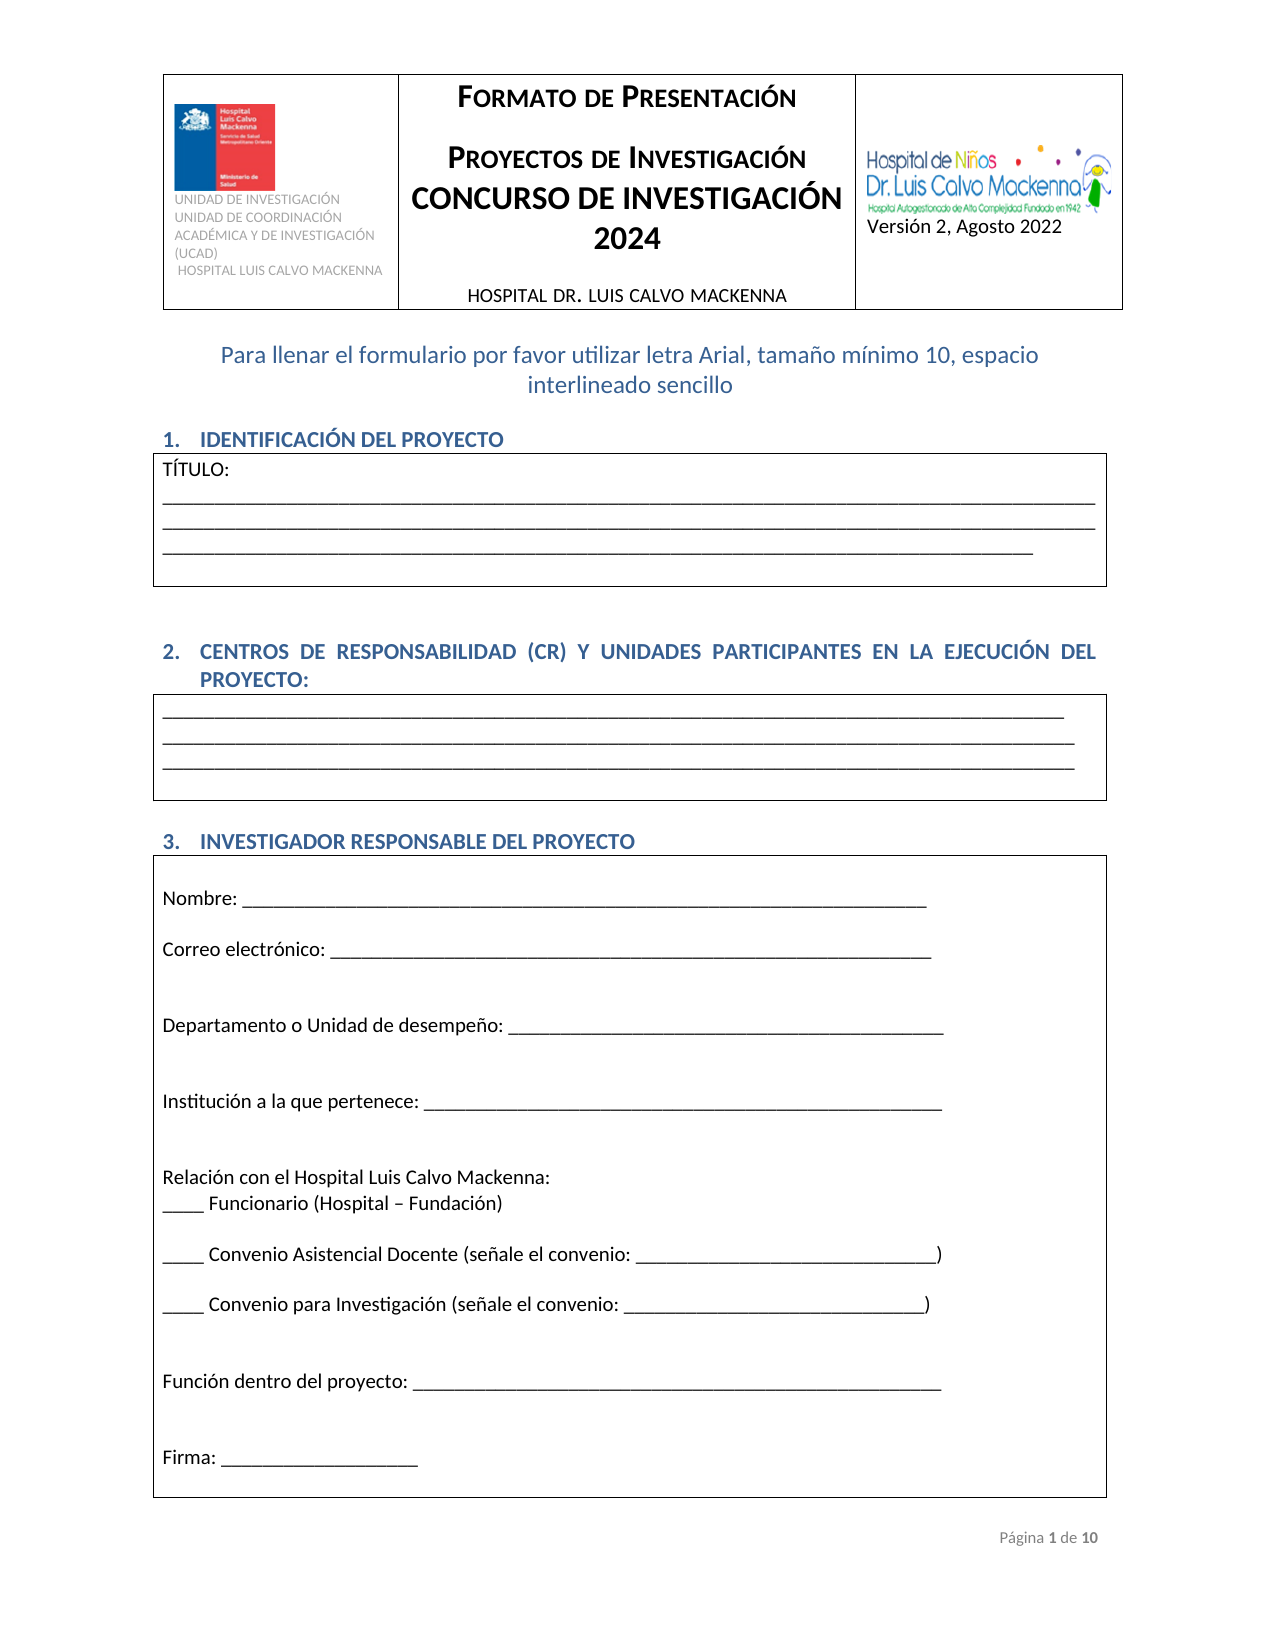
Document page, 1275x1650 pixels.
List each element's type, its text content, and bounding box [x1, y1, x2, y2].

picture [174, 104, 276, 191]
text TÍTULO: ________________________________________________________________________________________________________________________________________________________________________________________________________________________________________________________________________ [154, 454, 1106, 558]
text Para llenar el formulario por favor utilizar letra Arial, tamaño mínimo 10, espacio interlineado sencillo [162, 339, 1098, 400]
text Departamento o Unidad de desempeño: __________________________________________ [162, 1012, 1098, 1037]
text Firma: ___________________ [162, 1444, 1098, 1469]
text ________________________________________________________________________________________ [162, 722, 1098, 747]
list IDENTIFICACIÓN DEL PROYECTO [162, 425, 1098, 453]
text ____ Convenio Asistencial Docente (señale el convenio: _____________________________) [162, 1241, 1098, 1266]
text Correo electrónico: __________________________________________________________ [162, 936, 1098, 961]
list CENTROS DE RESPONSABILIDAD (CR) Y UNIDADES PARTICIPANTES EN LA EJECUCIÓN DEL PROYECTO: [162, 637, 1098, 693]
text ________________________________________________________________________________________ [162, 747, 1098, 773]
text ____ Convenio para Investigación (señale el convenio: _____________________________) [162, 1292, 1098, 1317]
text Función dentro del proyecto: ___________________________________________________ [162, 1368, 1098, 1393]
text Relación con el Hospital Luis Calvo Mackenna: [162, 1164, 1098, 1190]
picture [867, 145, 1112, 214]
text Institución a la que pertenece: __________________________________________________ [162, 1088, 1098, 1114]
text Nombre: __________________________________________________________________ [154, 856, 1106, 910]
text _______________________________________________________________________________________ [154, 695, 1106, 722]
list INVESTIGADOR RESPONSABLE DEL PROYECTO [162, 827, 1098, 855]
text ____ Funcionario (Hospital – Fundación) [162, 1190, 1098, 1215]
